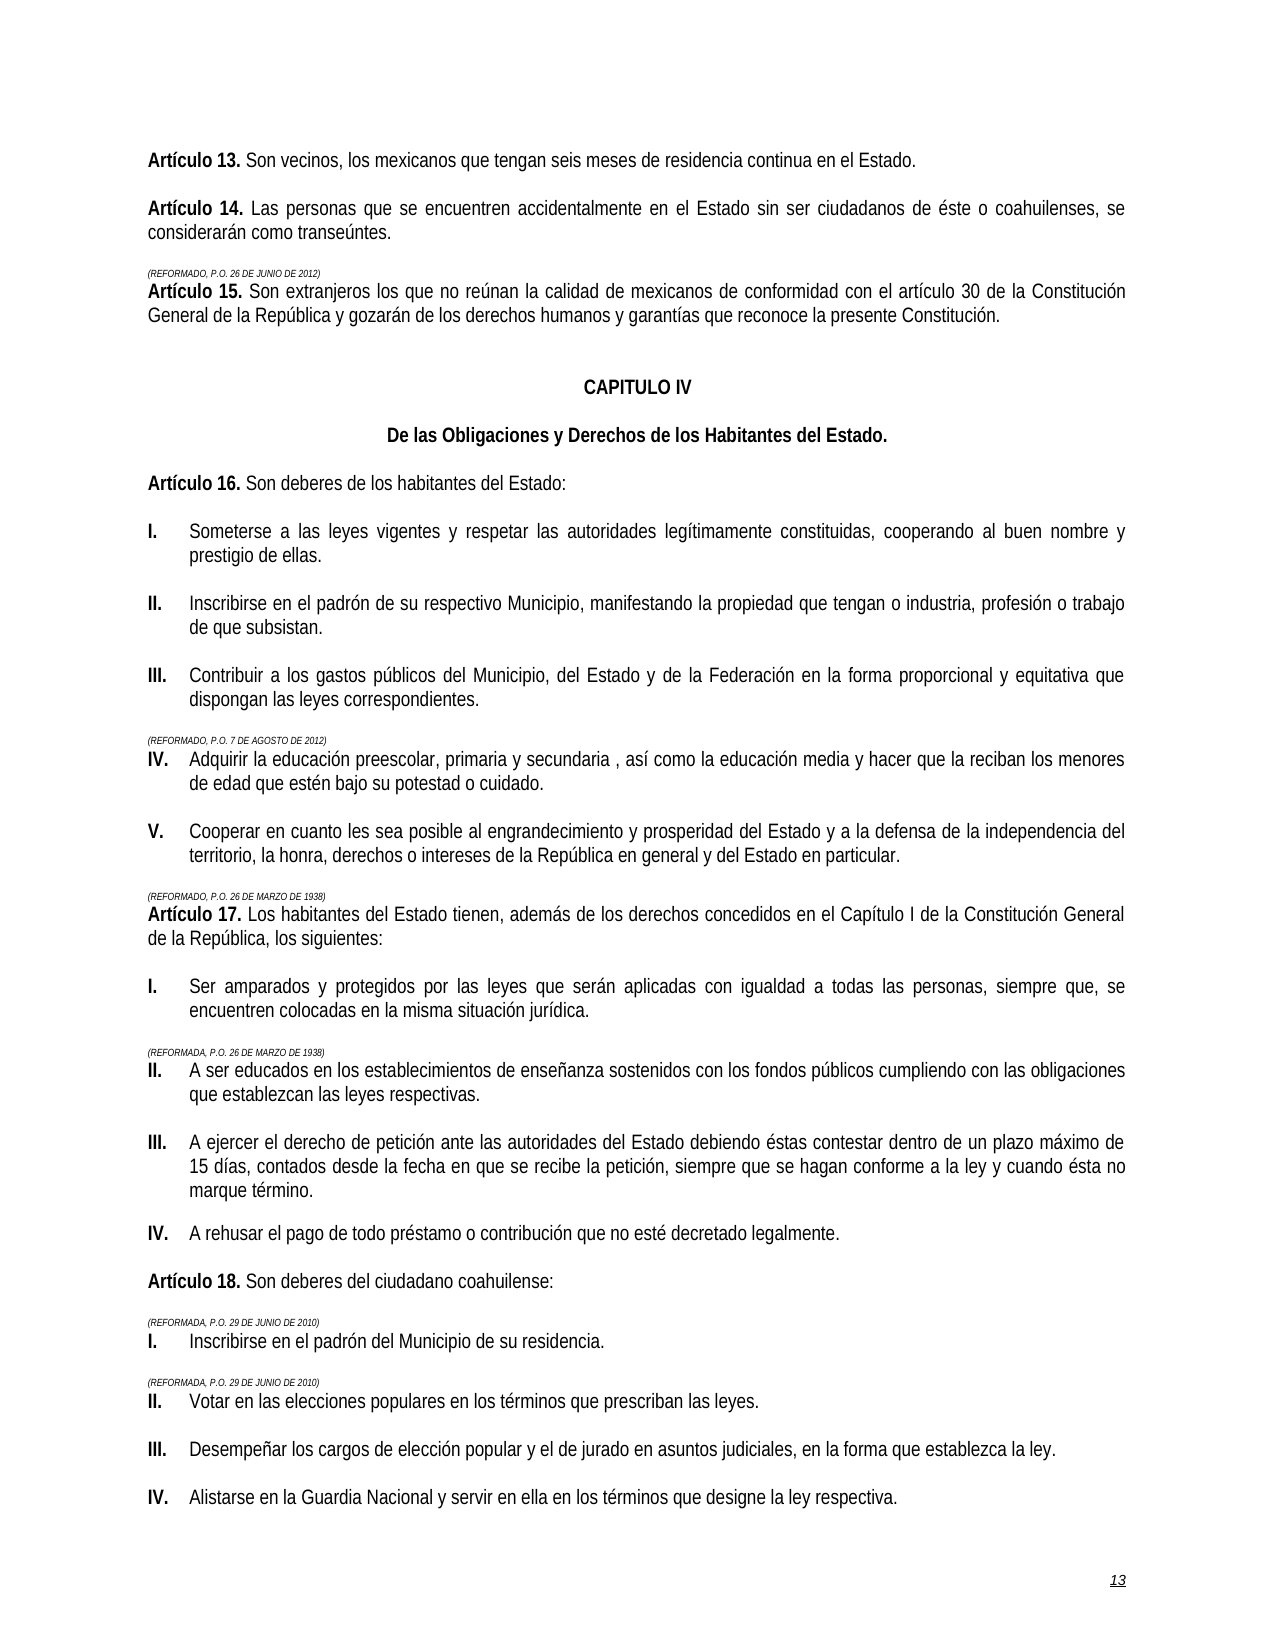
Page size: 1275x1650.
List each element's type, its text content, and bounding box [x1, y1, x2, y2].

text I. Ser amparados y protegidos por las leyes que serán aplicadas con igualdad a todas las personas, siempre que, se encuentren colocadas en la misma situación jurídica. [148, 974, 1127, 1022]
text I. Inscribirse en el padrón del Municipio de su residencia. [148, 1329, 1127, 1353]
text Artículo 17. Los habitantes del Estado tienen, además de los derechos concedidos en el Capítulo I de la Constitución General de la República, los siguientes: [148, 902, 1127, 950]
subtitle CAPITULO IV [148, 375, 1127, 399]
text IV. Alistarse en la Guardia Nacional y servir en ella en los términos que designe la ley respectiva. [148, 1484, 1127, 1508]
text II. Votar en las elecciones populares en los términos que prescriban las leyes. [148, 1389, 1127, 1413]
text Artículo 16. Son deberes de los habitantes del Estado: [148, 471, 1127, 495]
text III. A ejercer el derecho de petición ante las autoridades del Estado debiendo éstas contestar dentro de un plazo máximo de 15 días, contados desde la fecha en que se recibe la petición, siempre que se hagan conforme a la ley y cuando ésta no marque término. [148, 1130, 1127, 1202]
text II. A ser educados en los establecimientos de enseñanza sostenidos con los fondos públicos cumpliendo con las obligaciones que establezcan las leyes respectivas. [148, 1058, 1127, 1106]
text IV. A rehusar el pago de todo préstamo o contribución que no esté decretado legalmente. [148, 1221, 1127, 1245]
text Artículo 18. Son deberes del ciudadano coahuilense: [148, 1269, 1127, 1293]
subtitle De las Obligaciones y Derechos de los Habitantes del Estado. [148, 423, 1127, 447]
text III. Desempeñar los cargos de elección popular y el de jurado en asuntos judiciales, en la forma que establezca la ley. [148, 1437, 1127, 1461]
text V. Cooperar en cuanto les sea posible al engrandecimiento y prosperidad del Estado y a la defensa de la independencia del territorio, la honra, derechos o intereses de la República en general y del Estado en particular. [148, 818, 1127, 866]
text I. Someterse a las leyes vigentes y respetar las autoridades legítimamente constituidas, cooperando al buen nombre y prestigio de ellas. [148, 519, 1127, 567]
text II. Inscribirse en el padrón de su respectivo Municipio, manifestando la propiedad que tengan o industria, profesión o trabajo de que subsistan. [148, 591, 1127, 639]
text III. Contribuir a los gastos públicos del Municipio, del Estado y de la Federación en la forma proporcional y equitativa que dispongan las leyes correspondientes. [148, 663, 1127, 711]
text Artículo 13. Son vecinos, los mexicanos que tengan seis meses de residencia continua en el Estado. [148, 148, 1127, 172]
text Artículo 14. Las personas que se encuentren accidentalmente en el Estado sin ser ciudadanos de éste o coahuilenses, se considerarán como transeúntes. [148, 196, 1127, 243]
text Artículo 15. Son extranjeros los que no reúnan la calidad de mexicanos de conformidad con el artículo 30 de la Constitución General de la República y gozarán de los derechos humanos y garantías que reconoce la presente Constitución. [148, 279, 1127, 327]
text IV. Adquirir la educación preescolar, primaria y secundaria , así como la educación media y hacer que la reciban los menores de edad que estén bajo su potestad o cuidado. [148, 747, 1127, 794]
